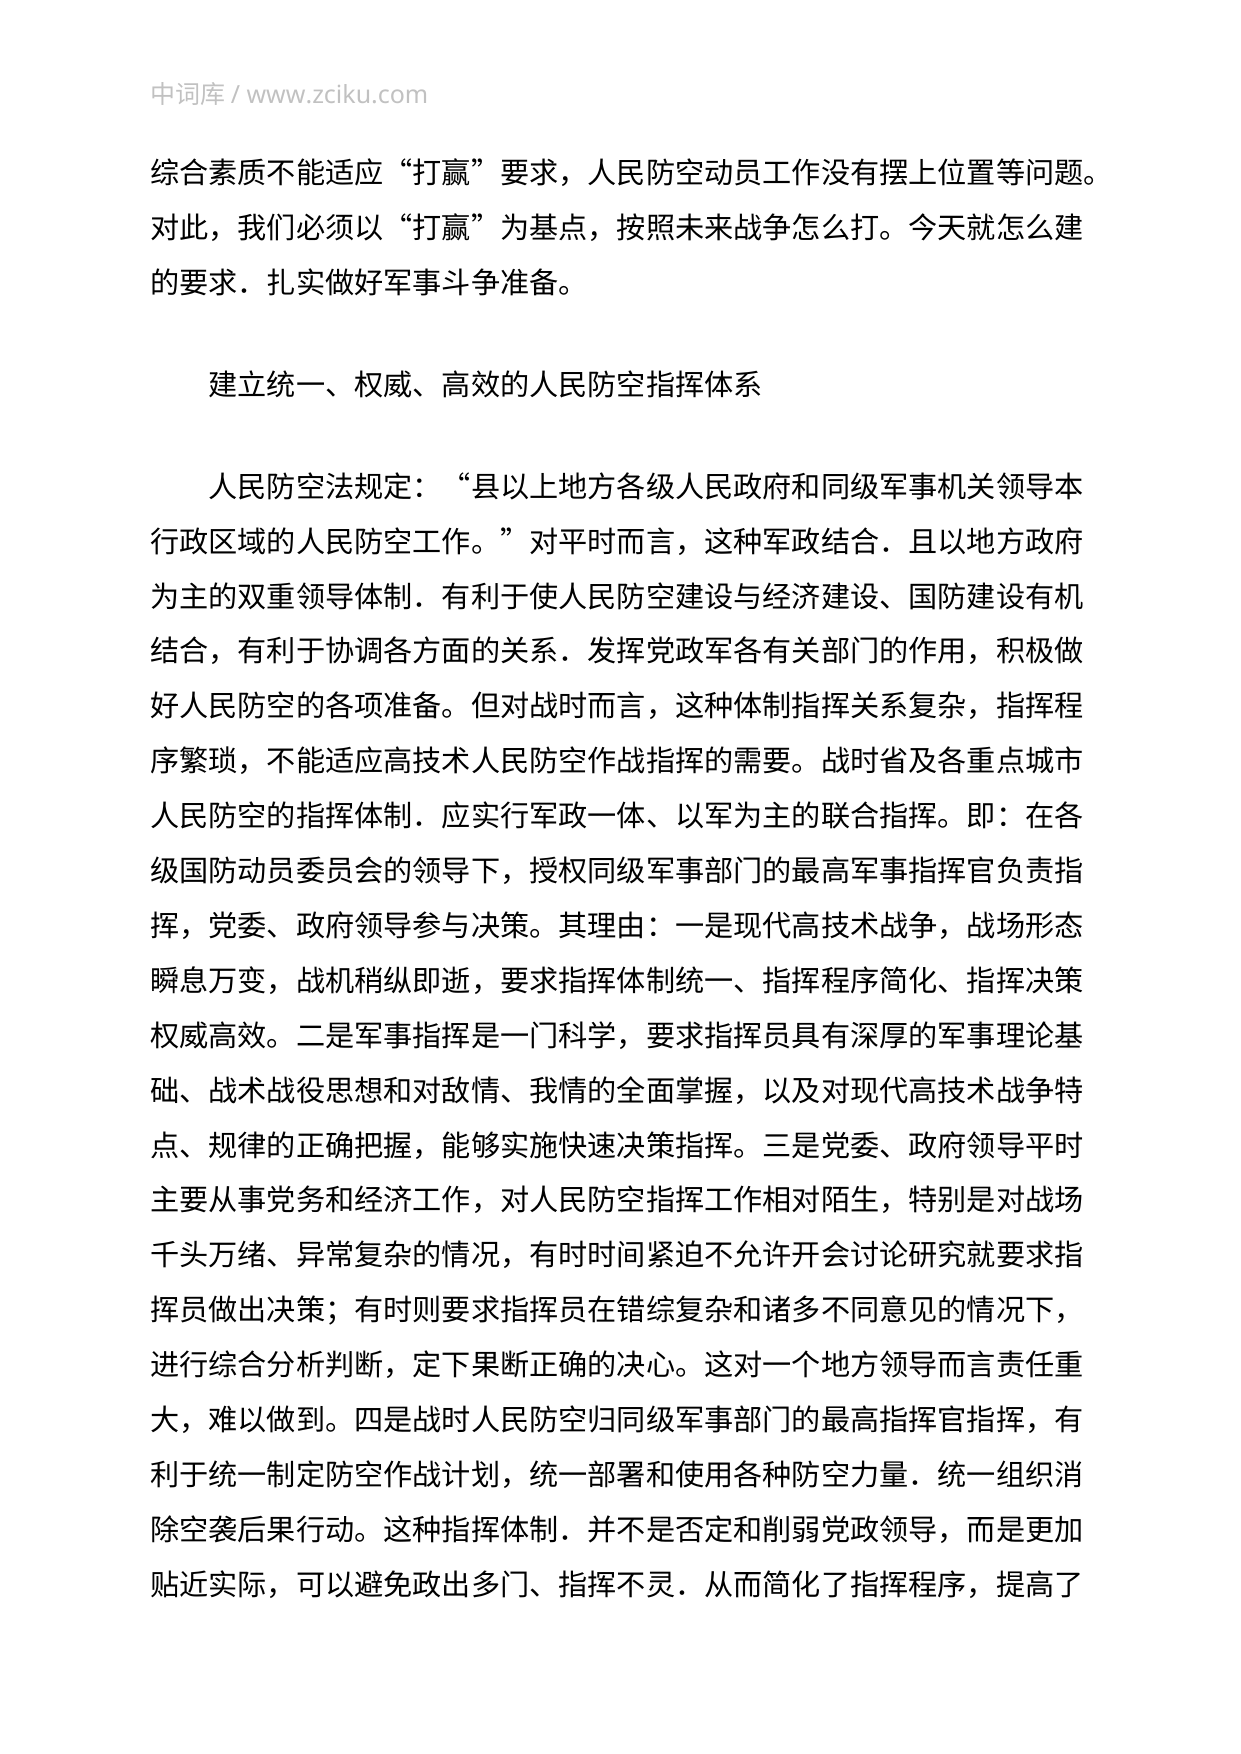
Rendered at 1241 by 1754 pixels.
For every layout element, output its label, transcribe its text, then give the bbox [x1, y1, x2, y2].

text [150, 463, 1090, 1603]
text 建立统一、权威、高效的人民防空指挥体系 [150, 362, 1090, 404]
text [150, 150, 1090, 302]
